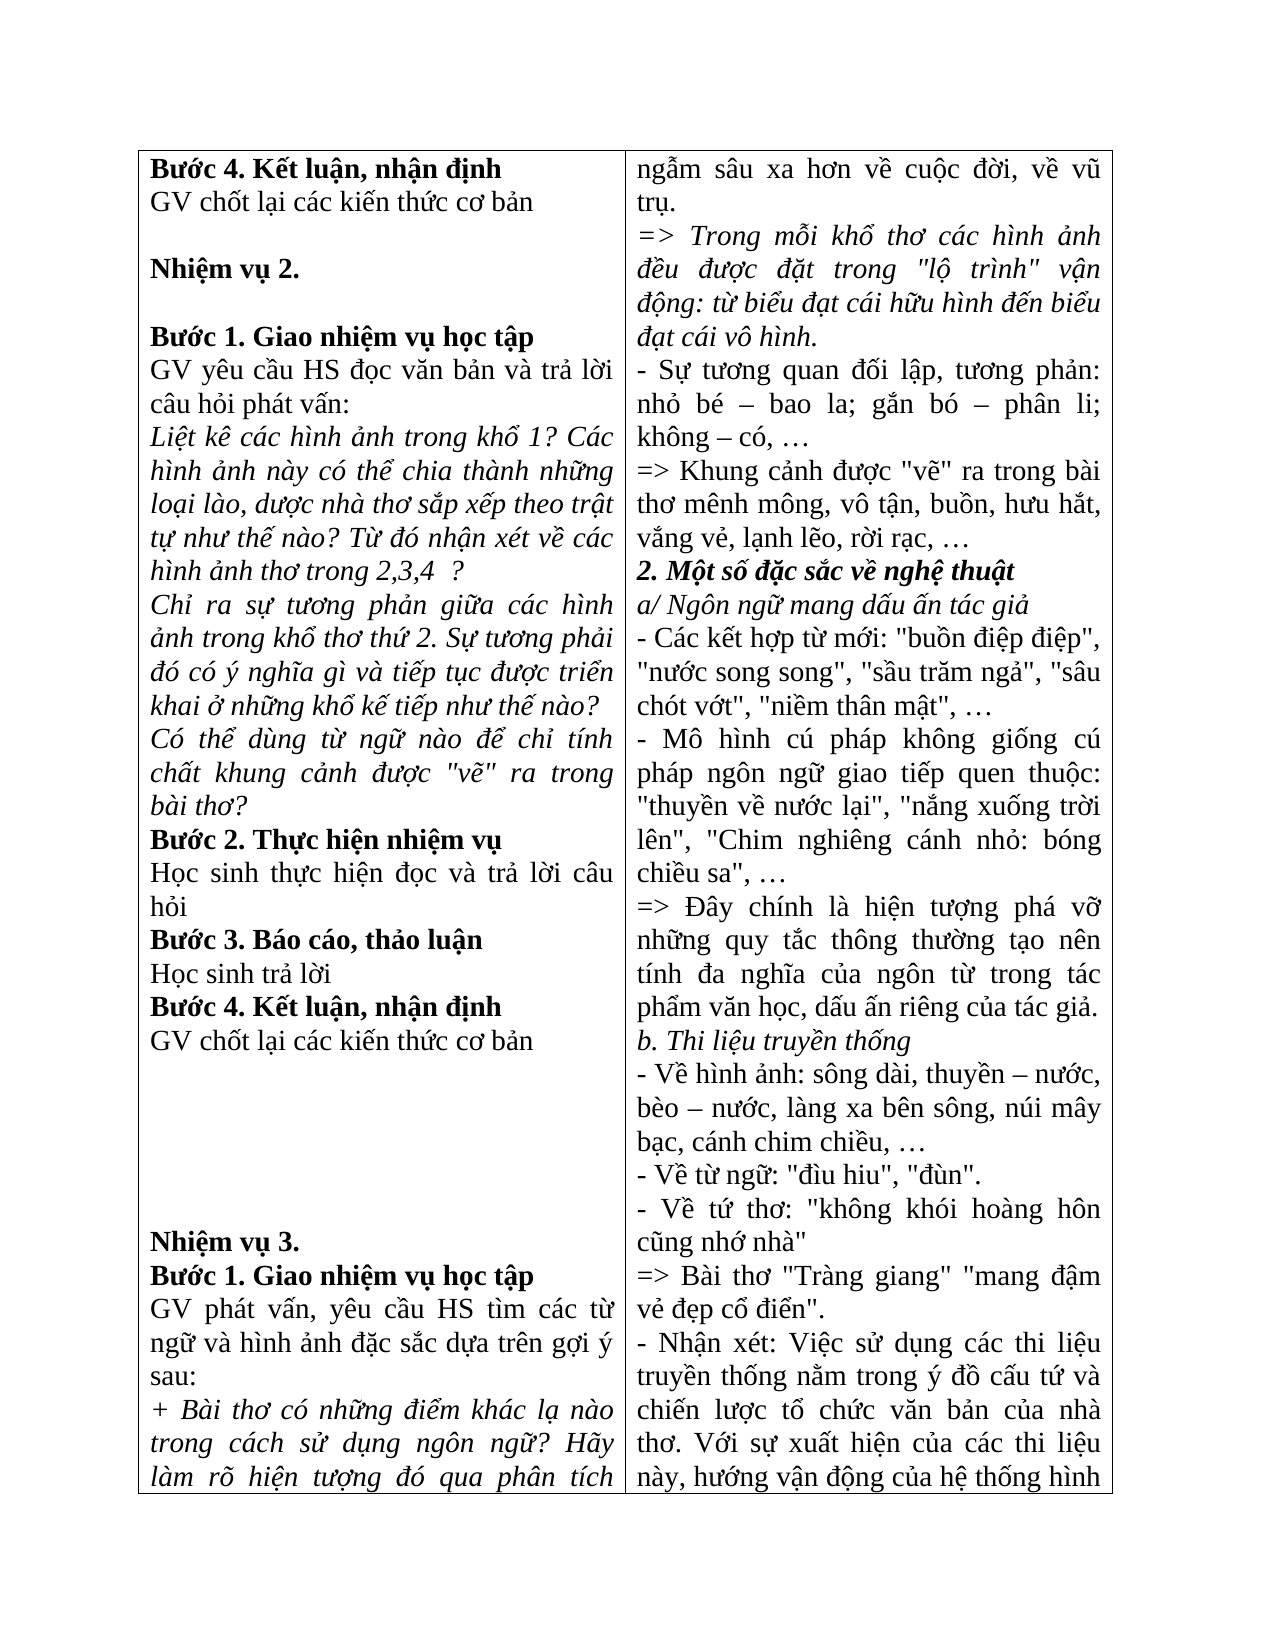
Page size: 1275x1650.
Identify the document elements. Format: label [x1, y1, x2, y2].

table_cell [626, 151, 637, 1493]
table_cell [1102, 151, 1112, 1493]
table_cell [139, 151, 625, 1493]
